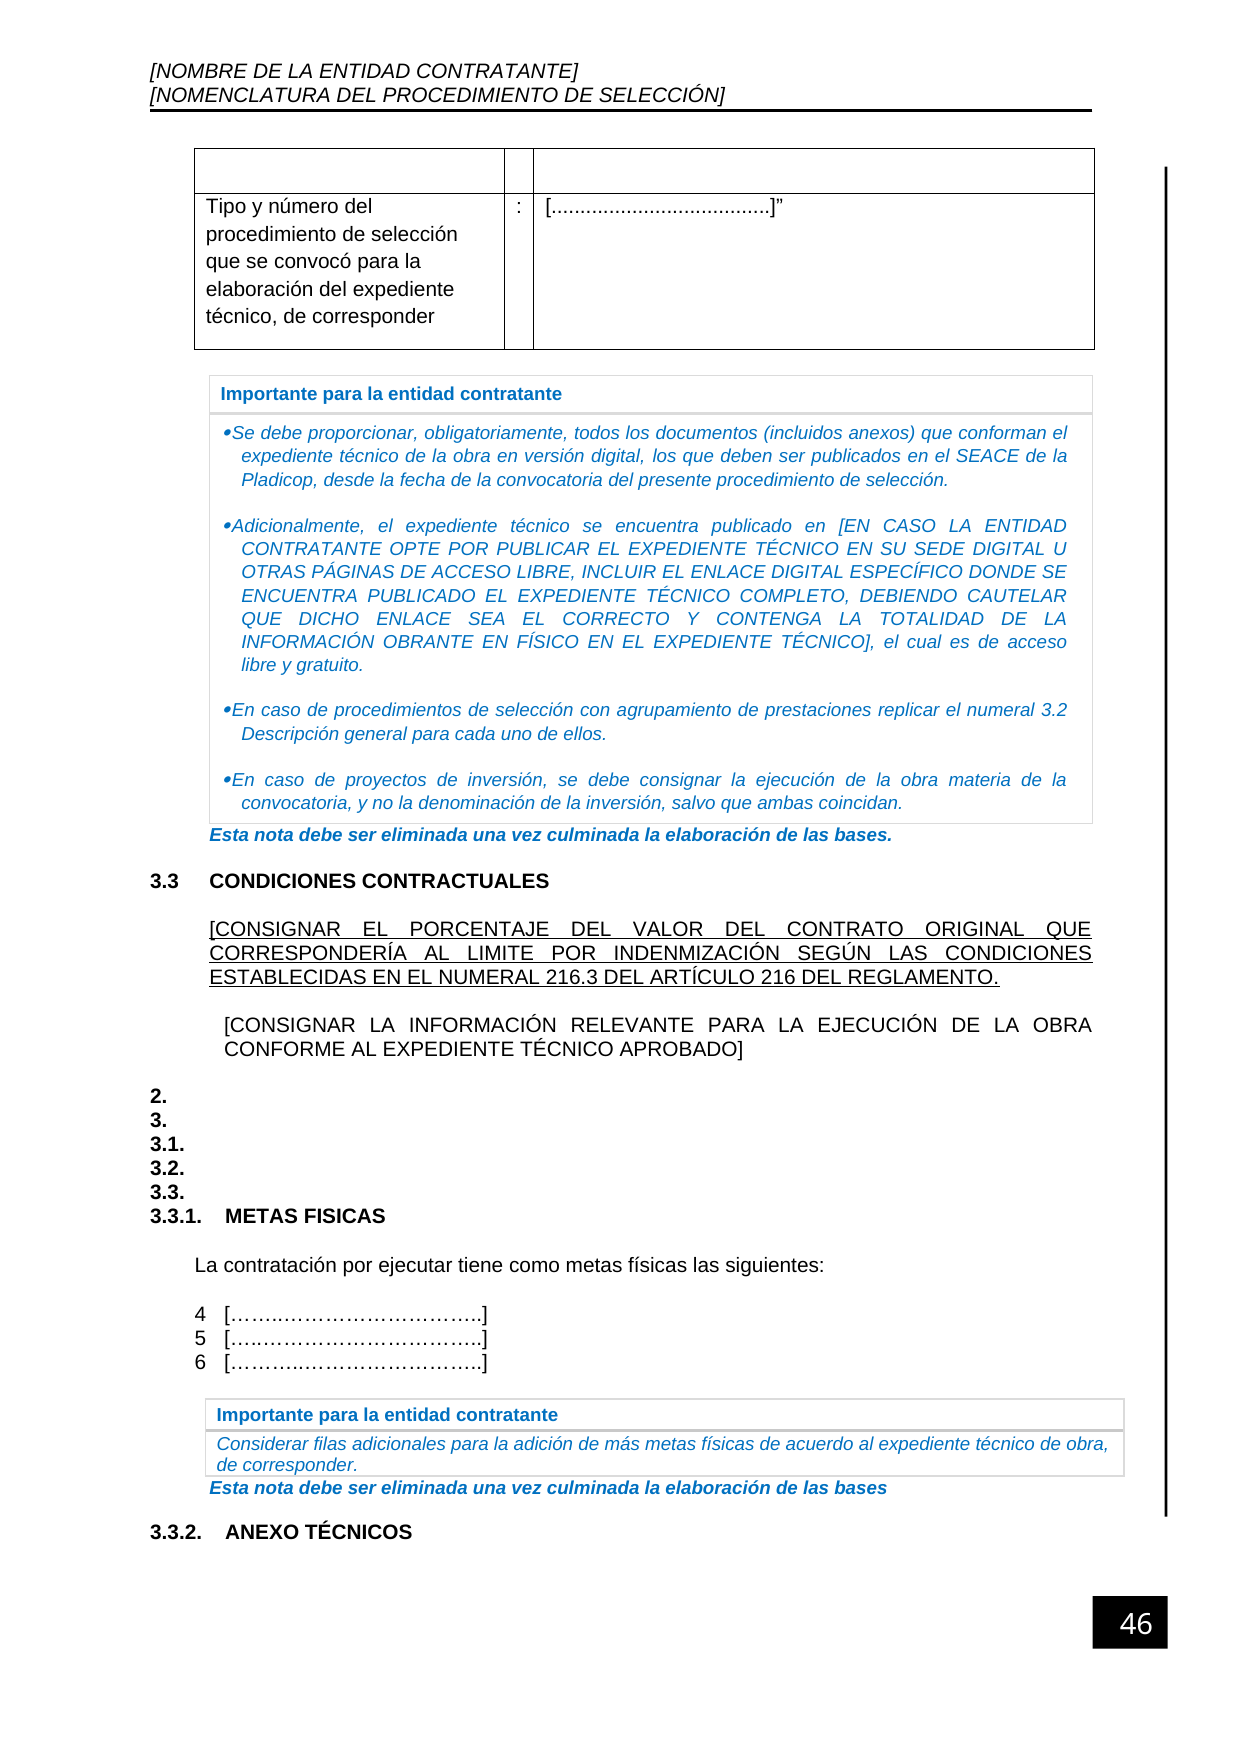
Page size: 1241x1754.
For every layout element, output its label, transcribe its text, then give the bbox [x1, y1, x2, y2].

table_cell : [505, 194, 533, 348]
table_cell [195, 149, 504, 193]
list CONDICIONES CONTRACTUALES [150, 869, 1092, 893]
list ANEXO TÉCNICOS [150, 1520, 1092, 1544]
list […..…………………………..] [194, 1326, 1092, 1350]
table_cell : [505, 149, 533, 193]
list [CONSIGNAR LA INFORMACIÓN RELEVANTE PARA LA EJECUCIÓN DE LA OBRA CONFORME AL EXPEDIENTE TÉCNICO APROBADO] [224, 1012, 1092, 1060]
list [CONSIGNAR EL PORCENTAJE DEL VALOR DEL CONTRATO ORIGINAL QUE CORRESPONDERÍA AL LIMITE POR INDENMIZACIÓN SEGÚN LAS CONDICIONES ESTABLECIDAS EN EL NUMERAL 216.3 DEL ARTÍCULO 216 DEL REGLAMENTO. [209, 963, 1092, 988]
table_cell Considerar filas adicionales para la adición de más metas físicas de acuerdo al expediente técnico de obra, de corresponder. [206, 1432, 1123, 1475]
list [CONSIGNAR EL PORCENTAJE DEL VALOR DEL CONTRATO ORIGINAL QUE CORRESPONDERÍA AL LIMITE POR INDENMIZACIÓN SEGÚN LAS CONDICIONES ESTABLECIDAS EN EL NUMERAL 216.3 DEL ARTÍCULO 216 DEL REGLAMENTO. [209, 939, 1092, 962]
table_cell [534, 149, 1094, 193]
text Esta nota debe ser eliminada una vez culminada la elaboración de las bases. [209, 824, 1092, 846]
table_cell Tipo y número del procedimiento de selección que se convocó para la elaboración del expediente técnico, de corresponder [195, 194, 504, 348]
table_cell [210, 415, 1092, 823]
table_header Importante para la entidad contratante [210, 376, 1092, 412]
list [………..……………………..] [194, 1350, 1092, 1374]
text Esta nota debe ser eliminada una vez culminada la elaboración de las bases [209, 1477, 1092, 1498]
table_cell [......................................]” [534, 194, 1094, 348]
list [……..………………………..] [194, 1302, 1092, 1326]
text La contratación por ejecutar tiene como metas físicas las siguientes: [194, 1253, 1092, 1277]
table_header Importante para la entidad contratante [206, 1400, 1123, 1429]
list METAS FISICAS [150, 1204, 1092, 1228]
list [CONSIGNAR EL PORCENTAJE DEL VALOR DEL CONTRATO ORIGINAL QUE CORRESPONDERÍA AL LIMITE POR INDENMIZACIÓN SEGÚN LAS CONDICIONES ESTABLECIDAS EN EL NUMERAL 216.3 DEL ARTÍCULO 216 DEL REGLAMENTO. [209, 917, 1092, 938]
